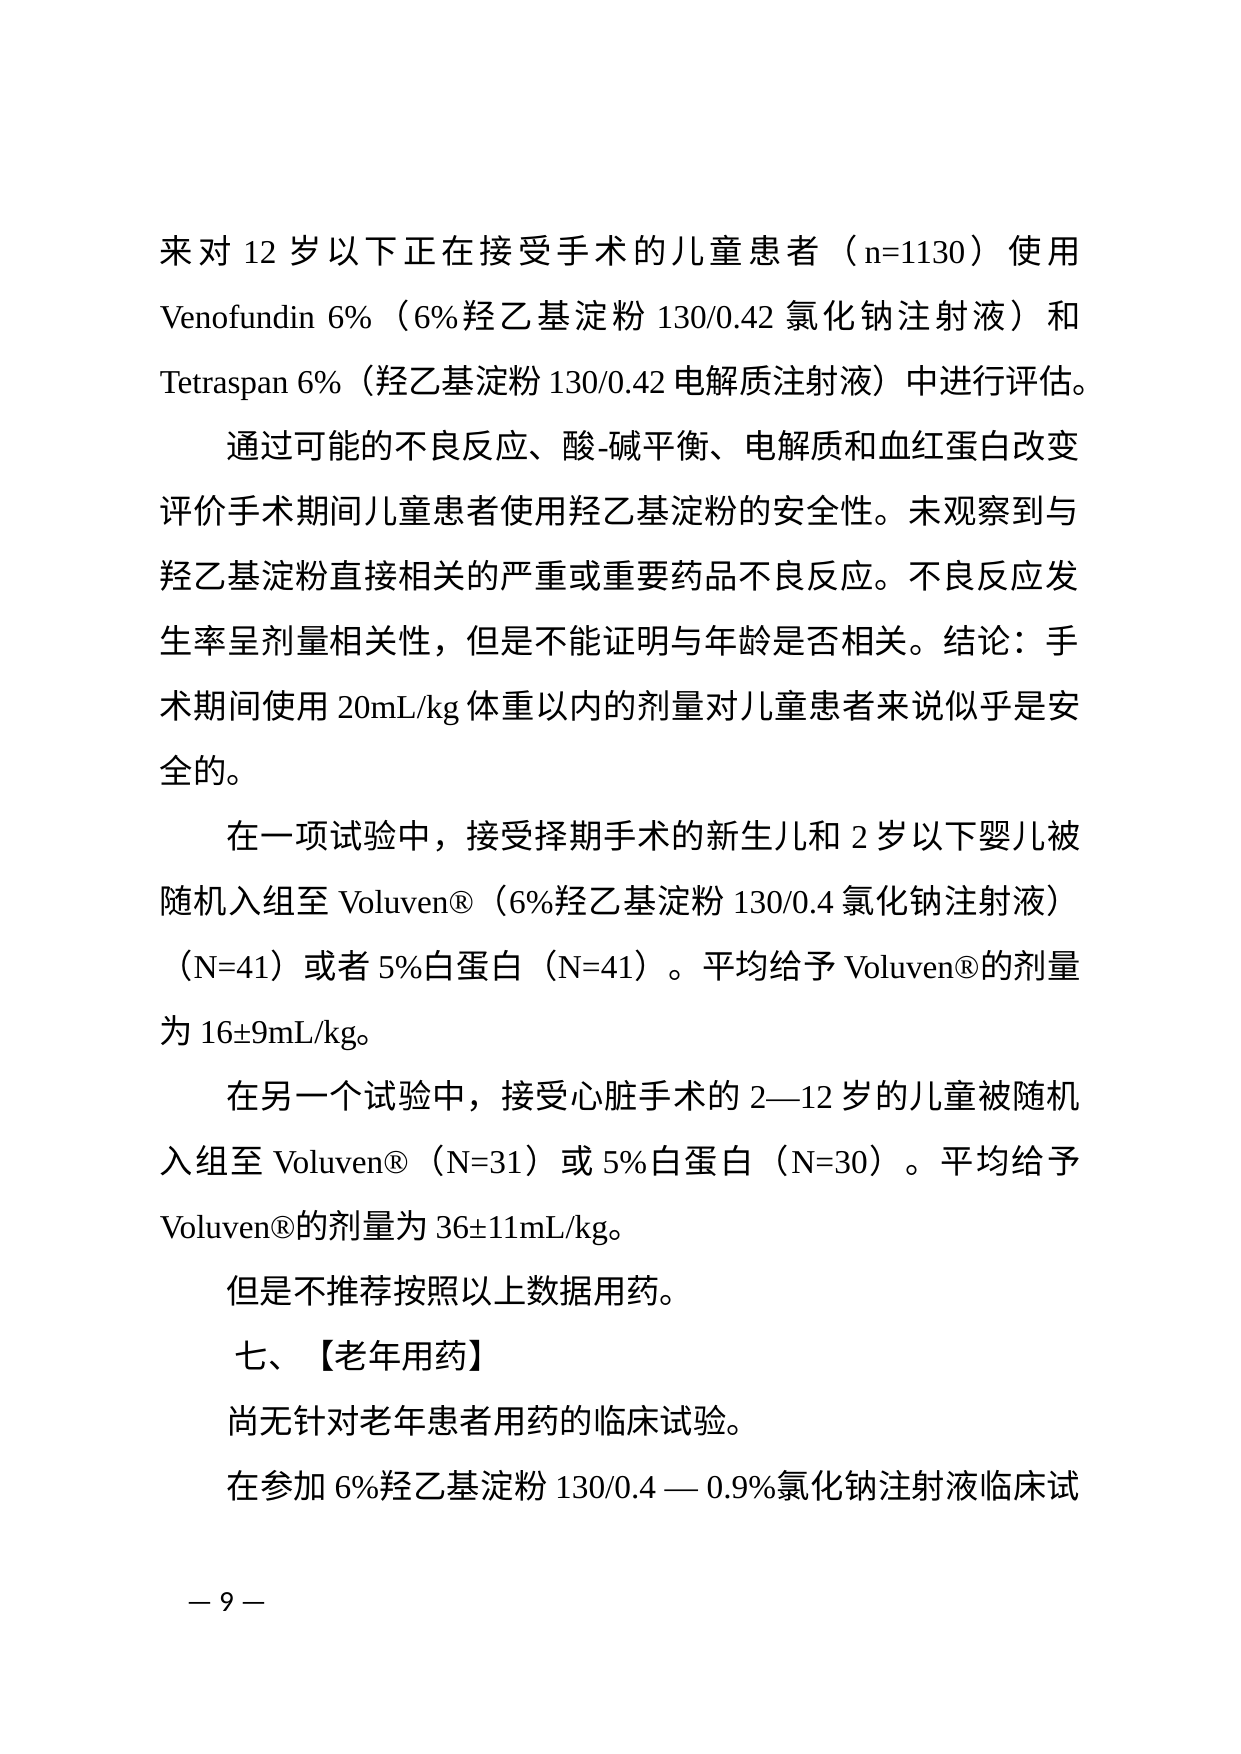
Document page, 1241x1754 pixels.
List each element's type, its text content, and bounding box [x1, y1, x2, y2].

text 在另一个试验中，接受心脏手术的2—12岁的儿童被随机入组至Voluven®（N=31）或5%白蛋白（N=30）。平均给予Voluven®的剂量为36±11mL/kg。 [159, 1062, 1081, 1257]
text 尚无针对老年患者用药的临床试验。 [159, 1387, 1081, 1452]
text 通过可能的不良反应、酸-碱平衡、电解质和血红蛋白改变评价手术期间儿童患者使用羟乙基淀粉的安全性。未观察到与羟乙基淀粉直接相关的严重或重要药品不良反应。不良反应发生率呈剂量相关性，但是不能证明与年龄是否相关。结论：手术期间使用20mL/kg体重以内的剂量对儿童患者来说似乎是安全的。 [159, 412, 1081, 802]
list 七、【老年用药】 [234, 1322, 1081, 1387]
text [159, 217, 1081, 412]
text 在一项试验中，接受择期手术的新生儿和2岁以下婴儿被随机入组至Voluven®（6%羟乙基淀粉130/0.4氯化钠注射液）（N=41）或者5%白蛋白（N=41）。平均给予Voluven®的剂量为16±9mL/kg。 [159, 802, 1081, 1062]
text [159, 1452, 1081, 1517]
text 但是不推荐按照以上数据用药。 [159, 1257, 1081, 1322]
